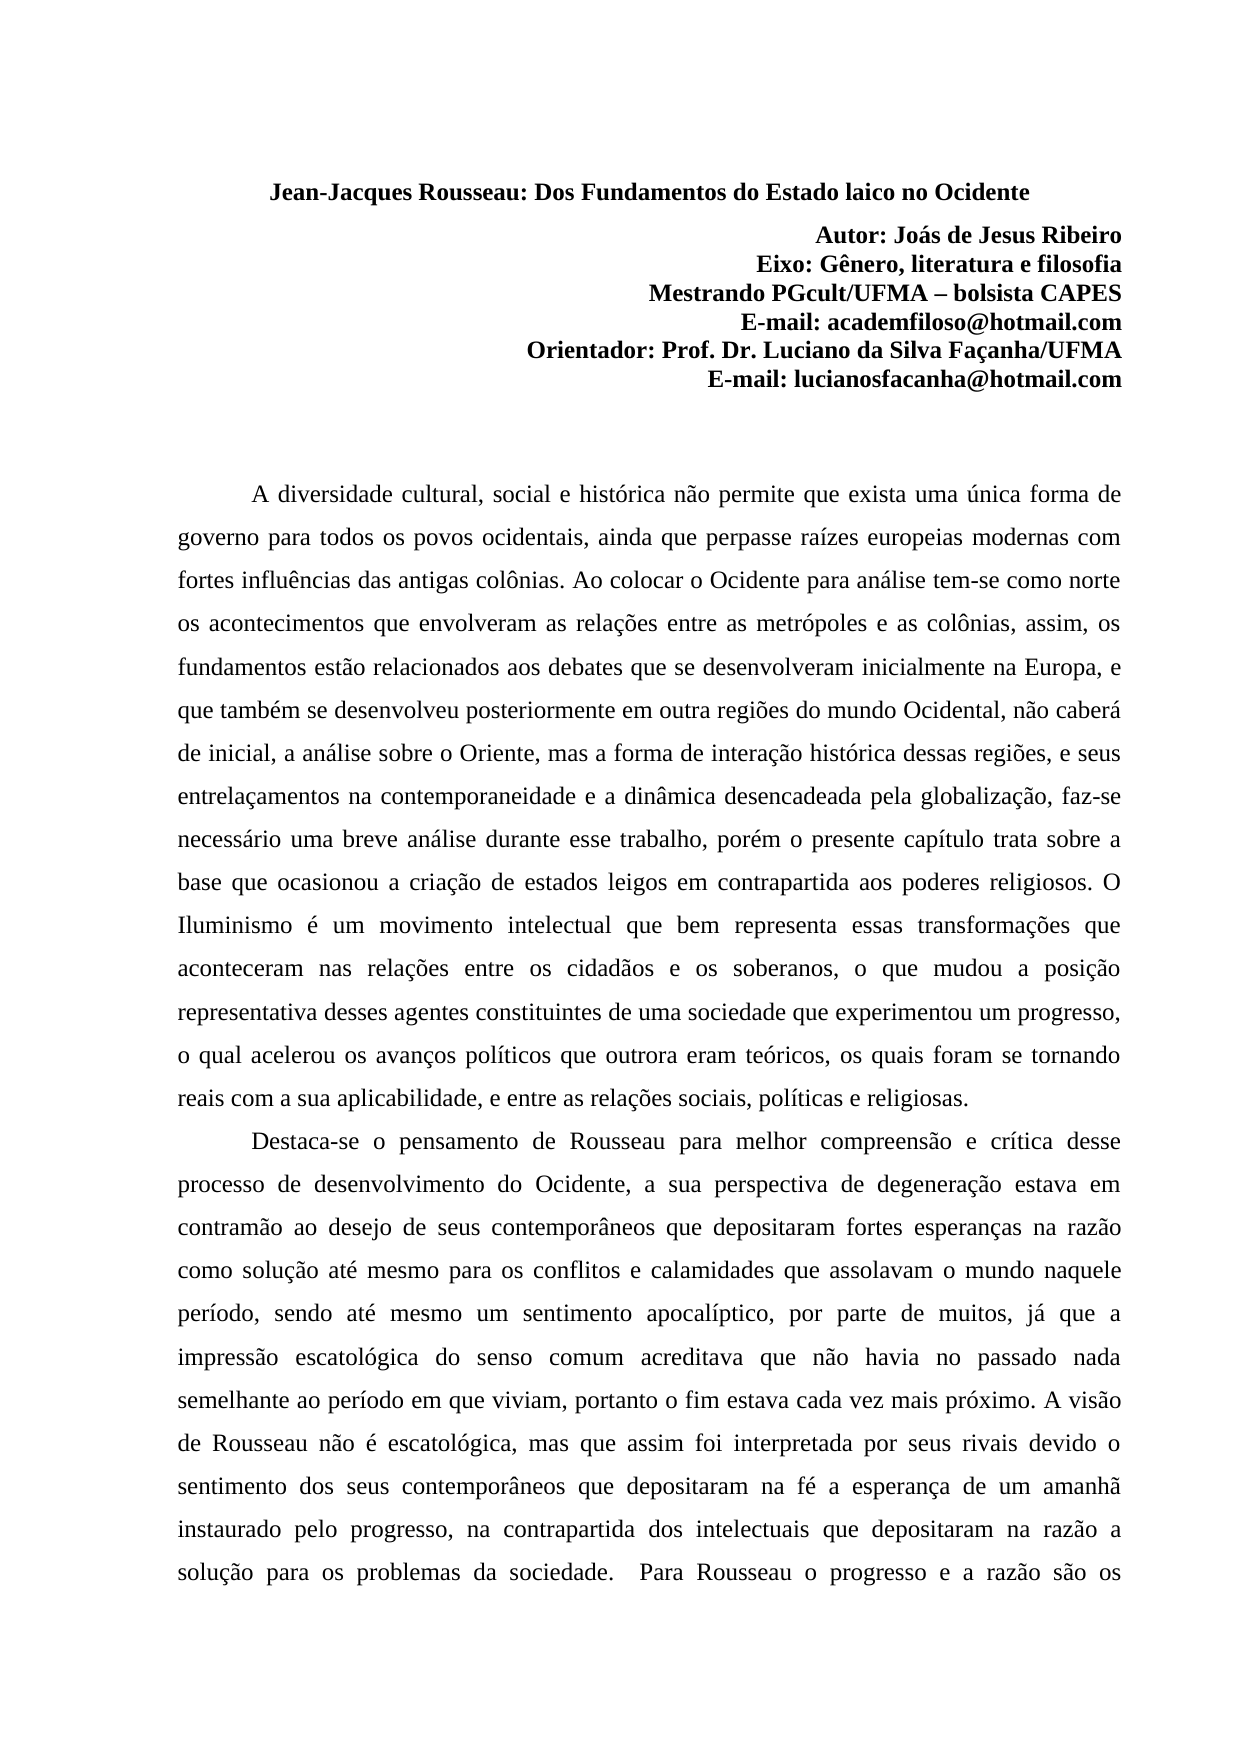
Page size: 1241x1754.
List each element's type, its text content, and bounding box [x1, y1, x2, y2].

text E-mail: lucianosfacanha@hotmail.com [177, 364, 1122, 393]
text Orientador: Prof. Dr. Luciano da Silva Façanha/UFMA [177, 335, 1122, 364]
text E-mail: academfiloso@hotmail.com [177, 307, 1122, 335]
text A diversidade cultural, social e histórica não permite que exista uma única forma de governo para todos os povos ocidentais, ainda que perpasse raízes europeias modernas com fortes influências das antigas colônias. Ao colocar o Ocidente para análise tem-se como norte os acontecimentos que envolveram as relações entre as metrópoles e as colônias, assim, os fundamentos estão relacionados aos debates que se desenvolveram inicialmente na Europa, e que também se desenvolveu posteriormente em outra regiões do mundo Ocidental, não caberá de inicial, a análise sobre o Oriente, mas a forma de interação histórica dessas regiões, e seus entrelaçamentos na contemporaneidade e a dinâmica desencadeada pela globalização, faz-se necessário uma breve análise durante esse trabalho, porém o presente capítulo trata sobre a base que ocasionou a criação de estados leigos em contrapartida aos poderes religiosos. O Iluminismo é um movimento intelectual que bem representa essas transformações que aconteceram nas relações entre os cidadãos e os soberanos, o que mudou a posição representativa desses agentes constituintes de uma sociedade que experimentou um progresso, o qual acelerou os avanços políticos que outrora eram teóricos, os quais foram se tornando reais com a sua aplicabilidade, e entre as relações sociais, políticas e religiosas. [177, 479, 1122, 1112]
text Eixo: Gênero, literatura e filosofia [177, 249, 1122, 278]
text Mestrando PGcult/UFMA – bolsista CAPES [177, 278, 1122, 307]
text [177, 1126, 1122, 1586]
text Autor: Joás de Jesus Ribeiro [177, 220, 1122, 249]
text Jean-Jacques Rousseau: Dos Fundamentos do Estado laico no Ocidente [177, 177, 1122, 206]
